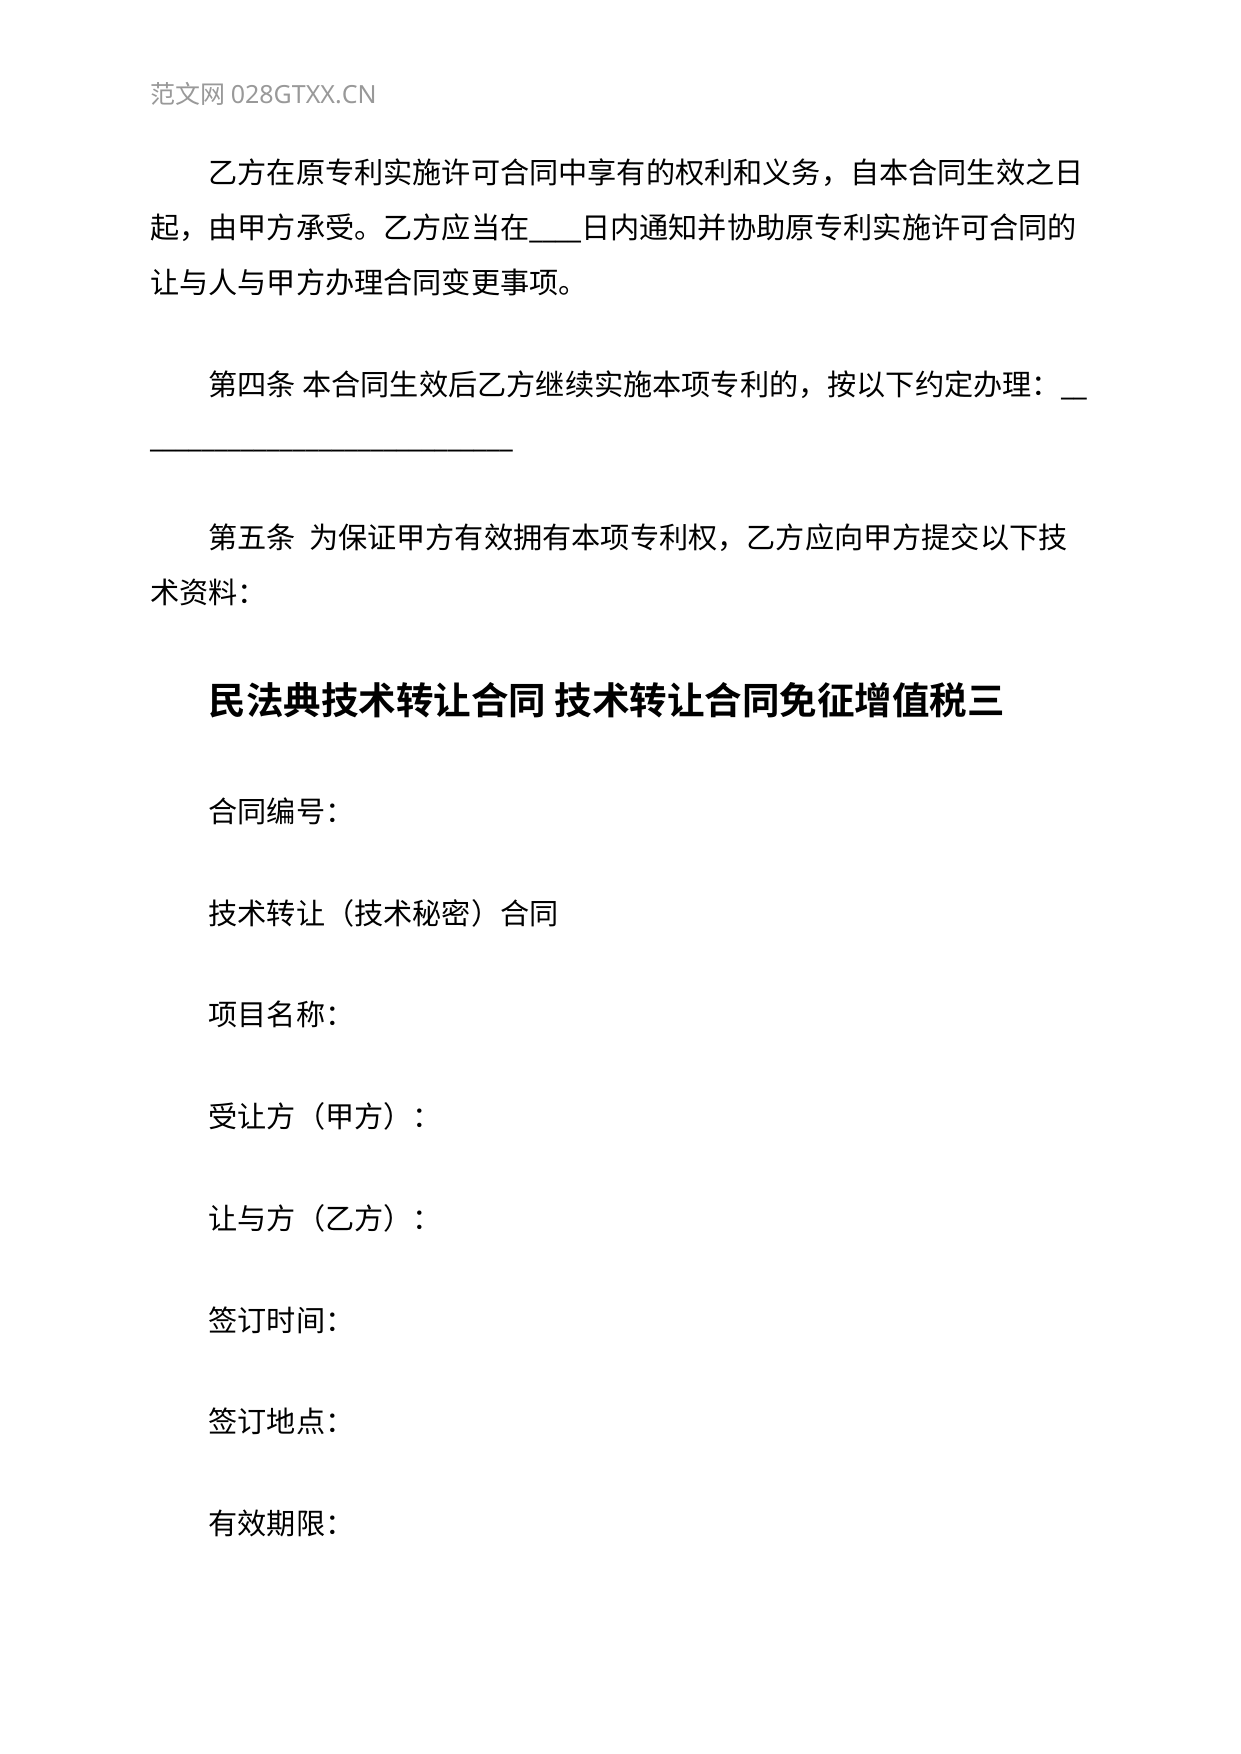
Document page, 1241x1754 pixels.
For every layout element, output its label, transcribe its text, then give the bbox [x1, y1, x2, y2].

text 第四条 本合同生效后乙方继续实施本项专利的，按以下约定办理：______________________________ [150, 362, 1090, 456]
text 签订地点： [150, 1399, 1090, 1441]
text 乙方在原专利实施许可合同中享有的权利和义务，自本合同生效之日起，由甲方承受。乙方应当在____日内通知并协助原专利实施许可合同的让与人与甲方办理合同变更事项。 [150, 150, 1090, 302]
text 让与方（乙方）： [150, 1196, 1090, 1238]
text 项目名称： [150, 992, 1090, 1034]
text 合同编号： [150, 788, 1090, 831]
text 有效期限： [150, 1501, 1090, 1543]
text 受让方（甲方）： [150, 1094, 1090, 1136]
text 签订时间： [150, 1297, 1090, 1339]
text 民法典技术转让合同 技术转让合同免征增值税三 [150, 671, 1090, 725]
text 第五条 为保证甲方有效拥有本项专利权，乙方应向甲方提交以下技术资料： [150, 514, 1090, 612]
text 技术转让（技术秘密）合同 [150, 890, 1090, 932]
